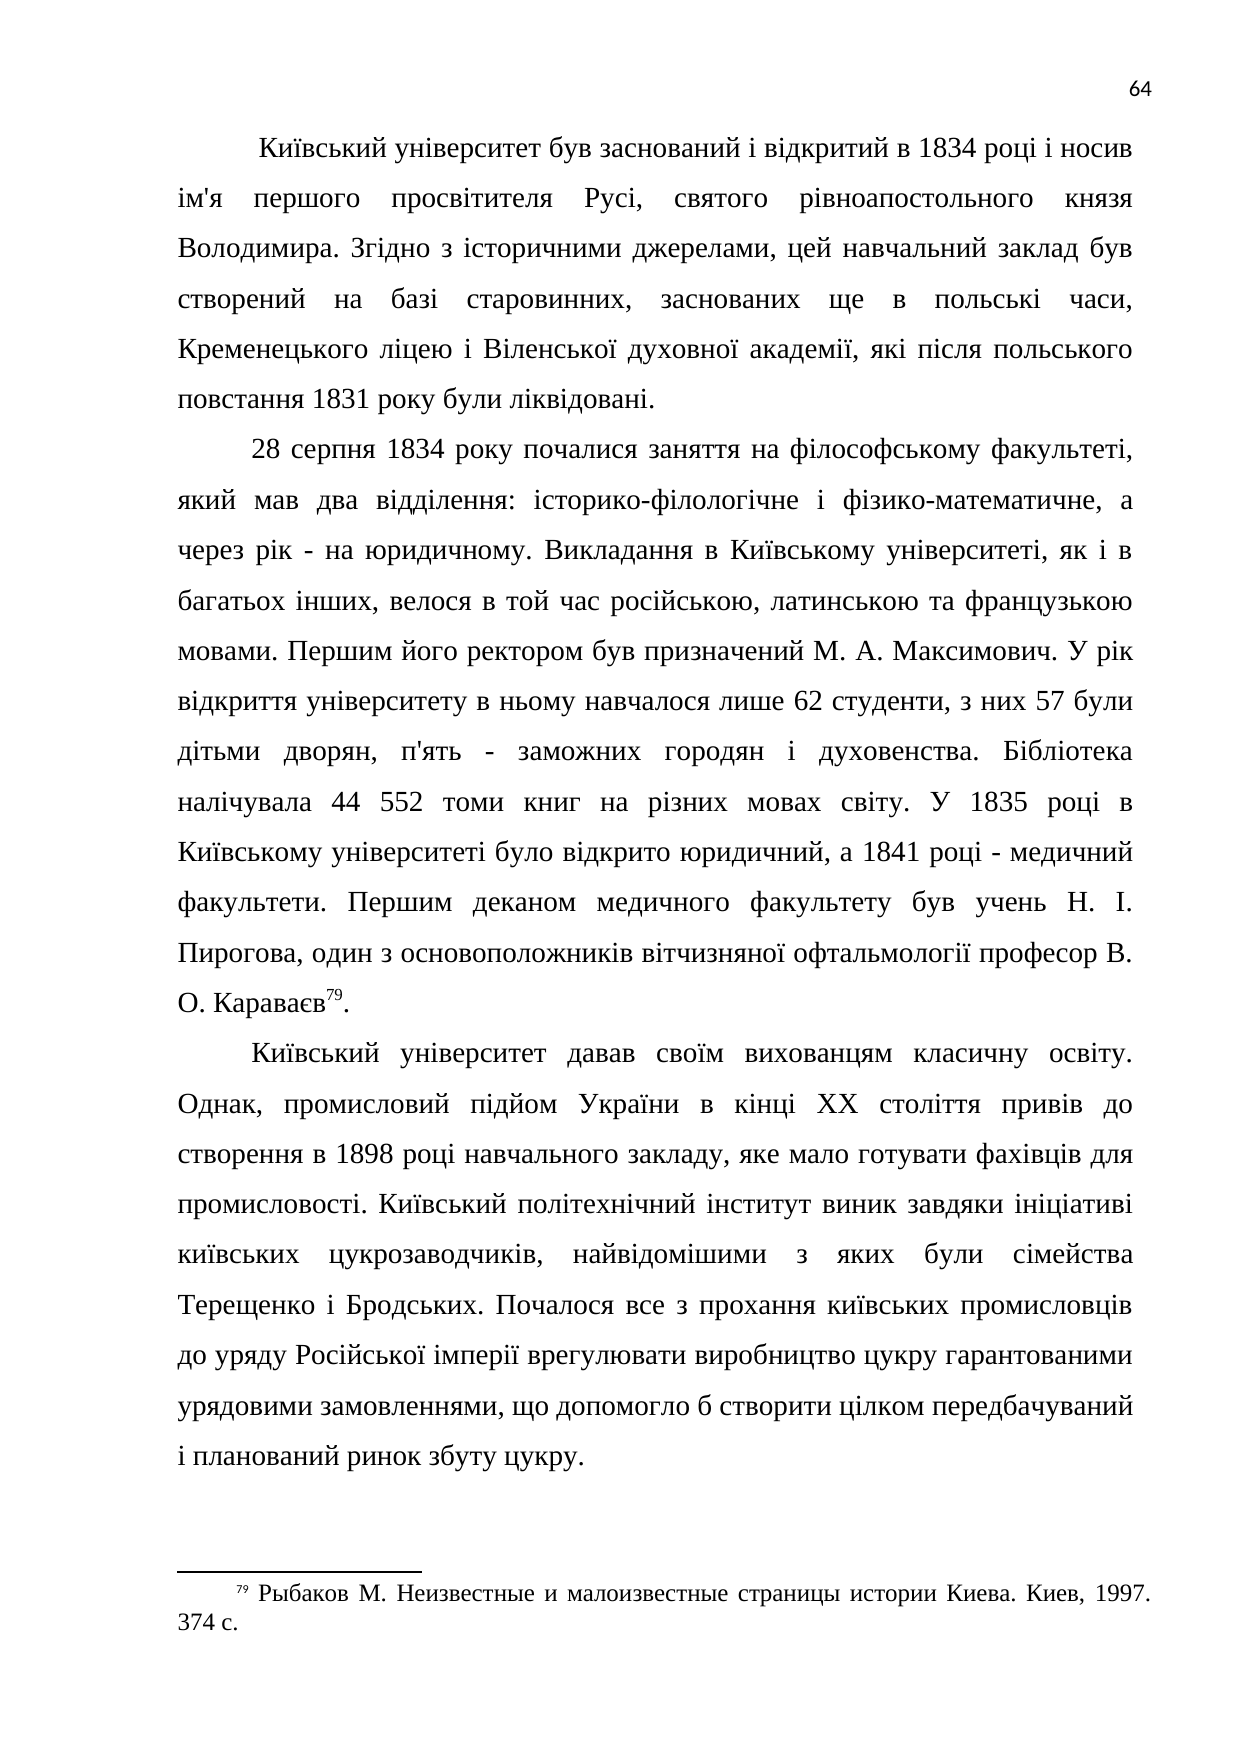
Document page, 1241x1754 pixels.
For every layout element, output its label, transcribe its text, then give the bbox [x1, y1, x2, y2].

text Київський університет був заснований і відкритий в 1834 році і носив ім'я першого просвітителя Русі, святого рівноапостольного князя Володимира. Згідно з історичними джерелами, цей навчальний заклад був створений на базі старовинних, заснованих ще в польські часи, Кременецького ліцею і Віленської духовної академії, які після польського повстання 1831 року були ліквідовані. [177, 130, 1134, 415]
text 28 серпня 1834 року почалися заняття на філософському факультеті, який мав два відділення: історико-філологічне і фізико-математичне, а через рік - на юридичному. Викладання в Київському університеті, як і в багатьох інших, велося в той час російською, латинською та французькою мовами. Першим його ректором був призначений М. А. Максимович. У рік відкриття університету в ньому навчалося лише 62 студенти, з них 57 були дітьми дворян, п'ять - заможних городян і духовенства. Бібліотека налічувала 44 552 томи книг на різних мовах світу. У 1835 році в Київському університеті було відкрито юридичний, а 1841 році - медичний факультети. Першим деканом медичного факультету був учень Н. І. Пирогова, один з основоположників вітчизняної офтальмології професор В. О. Караваєв. [177, 432, 1134, 1019]
text Київський університет давав своїм вихованцям класичну освіту. Однак, промисловий підйом України в кінці ХХ століття привів до створення в 1898 році навчального закладу, яке мало готувати фахівців для промисловості. Київський політехнічний інститут виник завдяки ініціативі київських цукрозаводчиків, найвідомішими з яких були сімейства Терещенко і Бродських. Почалося все з прохання київських промисловців до уряду Російської імперії врегулювати виробництво цукру гарантованими урядовими замовленнями, що допомогло б створити цілком передбачуваний і планований ринок збуту цукру. [177, 1035, 1134, 1471]
